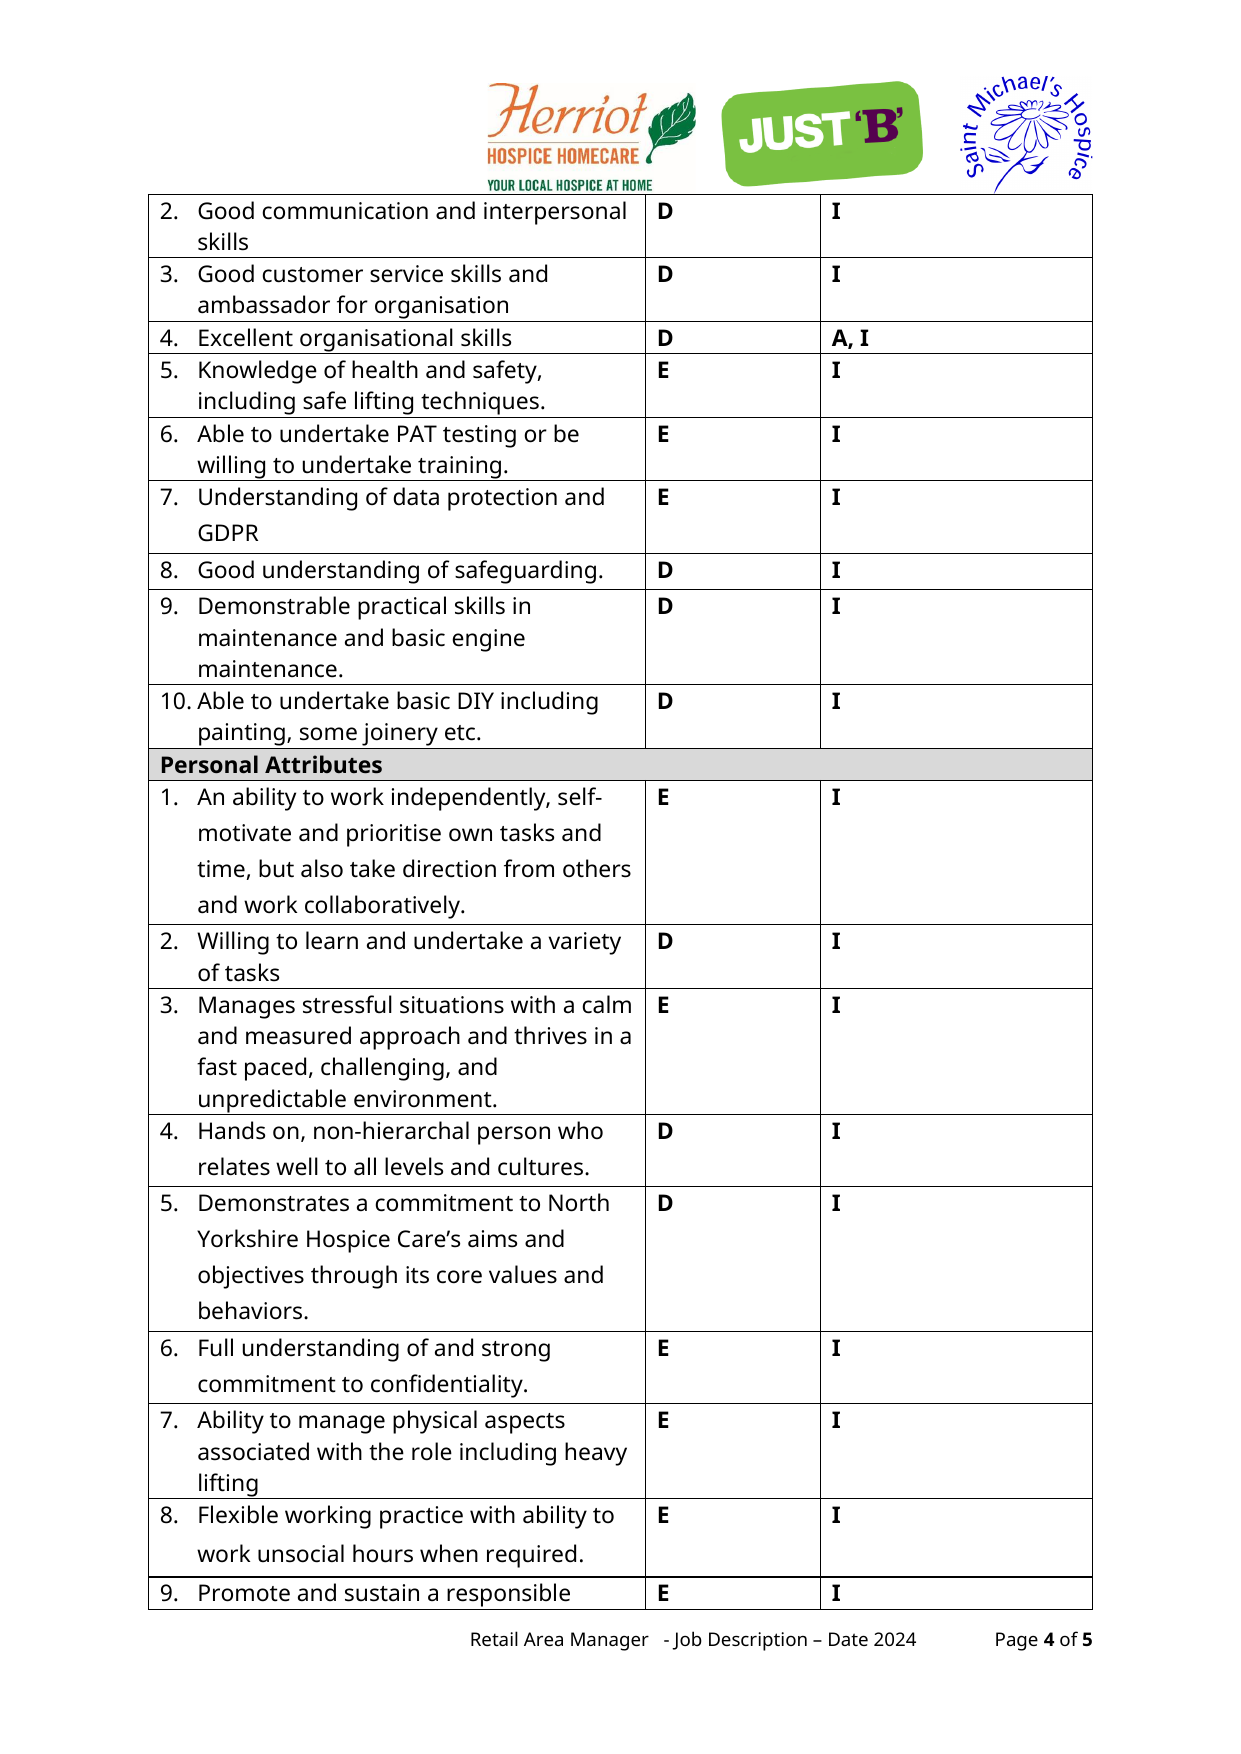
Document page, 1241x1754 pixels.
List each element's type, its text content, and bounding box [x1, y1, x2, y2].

picture [487, 83, 696, 194]
table_cell D [646, 195, 820, 257]
table_cell An ability to work independently, self-motivate and prioritise own tasks and time, but also take direction from others and work collaboratively. [149, 781, 645, 924]
picture [960, 76, 1093, 194]
table_cell Understanding of data protection and GDPR [149, 481, 645, 553]
table_cell I [821, 1332, 1092, 1403]
table_cell A, I [821, 322, 1092, 353]
table_cell E [646, 354, 820, 417]
table_cell Promote and sustain a responsible attitude towards diversity and inclusion within North Yorkshire Hospice Care. [149, 1578, 645, 1609]
table_cell Able to undertake basic DIY including painting, some joinery etc. [149, 685, 645, 747]
table_cell Good understanding of safeguarding. [149, 554, 645, 589]
table_cell I [821, 1187, 1092, 1331]
table_cell Demonstrates a commitment to North Yorkshire Hospice Care’s aims and objectives through its core values and behaviors. [149, 1187, 645, 1331]
table_cell I [821, 781, 1092, 924]
table_cell Good customer service skills and ambassador for organisation [149, 258, 645, 321]
table_cell I [821, 195, 1092, 257]
table_cell I [821, 481, 1092, 553]
table_cell I [821, 1404, 1092, 1498]
table_cell Willing to learn and undertake a variety of tasks [149, 925, 645, 988]
table_cell E [646, 1332, 820, 1403]
table_cell Ability to manage physical aspects associated with the role including heavy lifting [149, 1404, 645, 1498]
table_cell E [646, 418, 820, 480]
table_cell D [646, 925, 820, 988]
table_cell I [821, 590, 1092, 684]
table_cell Good communication and interpersonal skills [149, 195, 645, 257]
table_cell Able to undertake PAT testing or be willing to undertake training. [149, 418, 645, 480]
table_cell D [646, 1115, 820, 1186]
table_cell Personal Attributes [149, 749, 1092, 780]
table_cell Full understanding of and strong commitment to confidentiality. [149, 1332, 645, 1403]
table_cell D [646, 554, 820, 589]
table_cell E [646, 1404, 820, 1498]
table_cell D [646, 322, 820, 353]
table_cell I [821, 1578, 1092, 1609]
table_cell E [646, 1578, 820, 1609]
table_cell E [646, 781, 820, 924]
table_cell I [821, 1115, 1092, 1186]
table_cell I [821, 258, 1092, 321]
table_cell D [646, 685, 820, 747]
table_cell I [821, 354, 1092, 417]
table_cell D [646, 258, 820, 321]
table_cell I [821, 418, 1092, 480]
table_cell E [646, 1499, 820, 1576]
table_cell I [821, 989, 1092, 1114]
table_cell Excellent organisational skills [149, 322, 645, 353]
table_cell D [646, 1187, 820, 1331]
table_cell I [821, 925, 1092, 988]
table_cell E [646, 481, 820, 553]
table_cell I [821, 554, 1092, 589]
table_cell I [821, 1499, 1092, 1576]
table_cell Hands on, non-hierarchal person who relates well to all levels and cultures. [149, 1115, 645, 1186]
table_cell Demonstrable practical skills in maintenance and basic engine maintenance. [149, 590, 645, 684]
picture [714, 73, 929, 194]
table_cell Flexible working practice with ability to work unsocial hours when required. [149, 1499, 645, 1576]
table_cell E [646, 989, 820, 1114]
table_cell Manages stressful situations with a calm and measured approach and thrives in a fast paced, challenging, and unpredictable environment. [149, 989, 645, 1114]
table_cell Knowledge of health and safety, including safe lifting techniques. [149, 354, 645, 417]
table_cell I [821, 685, 1092, 747]
table_cell D [646, 590, 820, 684]
